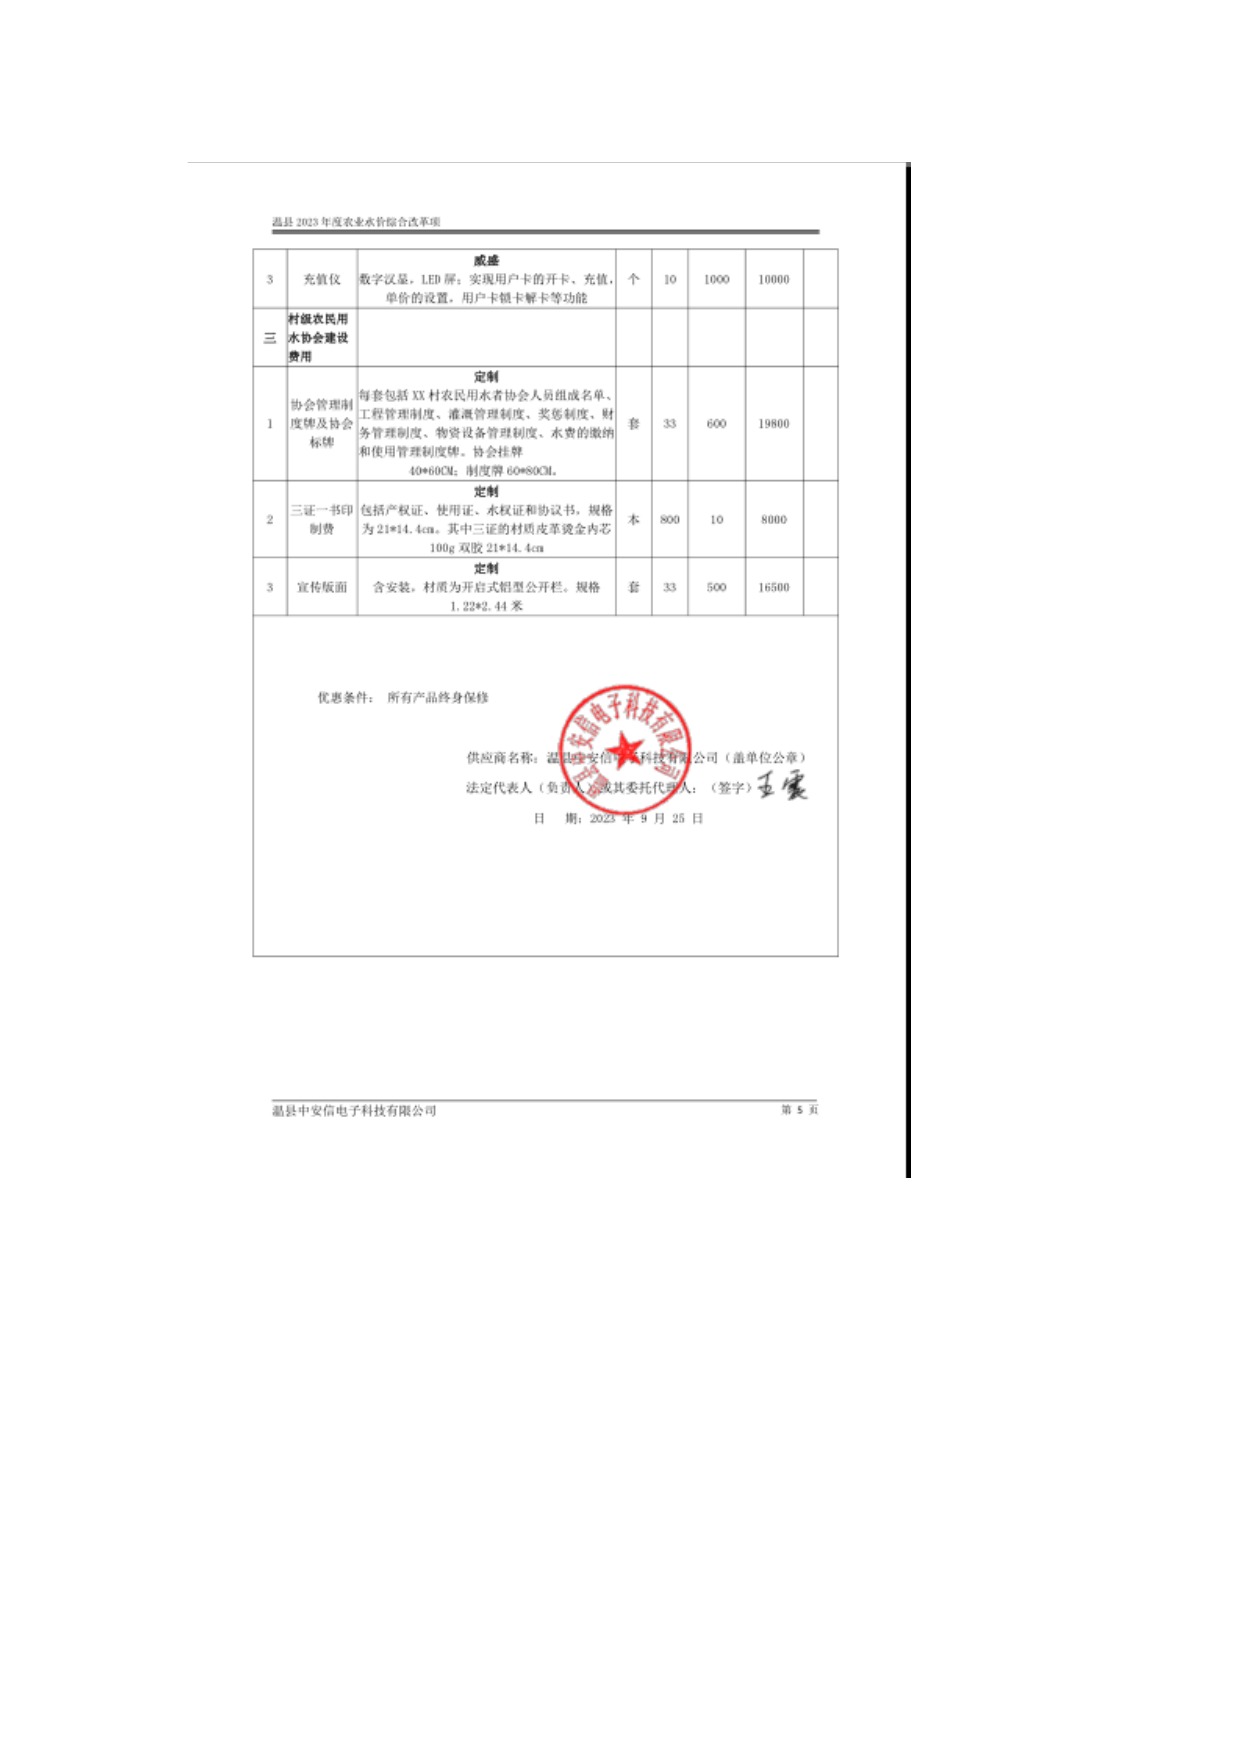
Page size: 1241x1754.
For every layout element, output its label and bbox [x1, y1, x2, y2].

picture [187, 162, 911, 1178]
